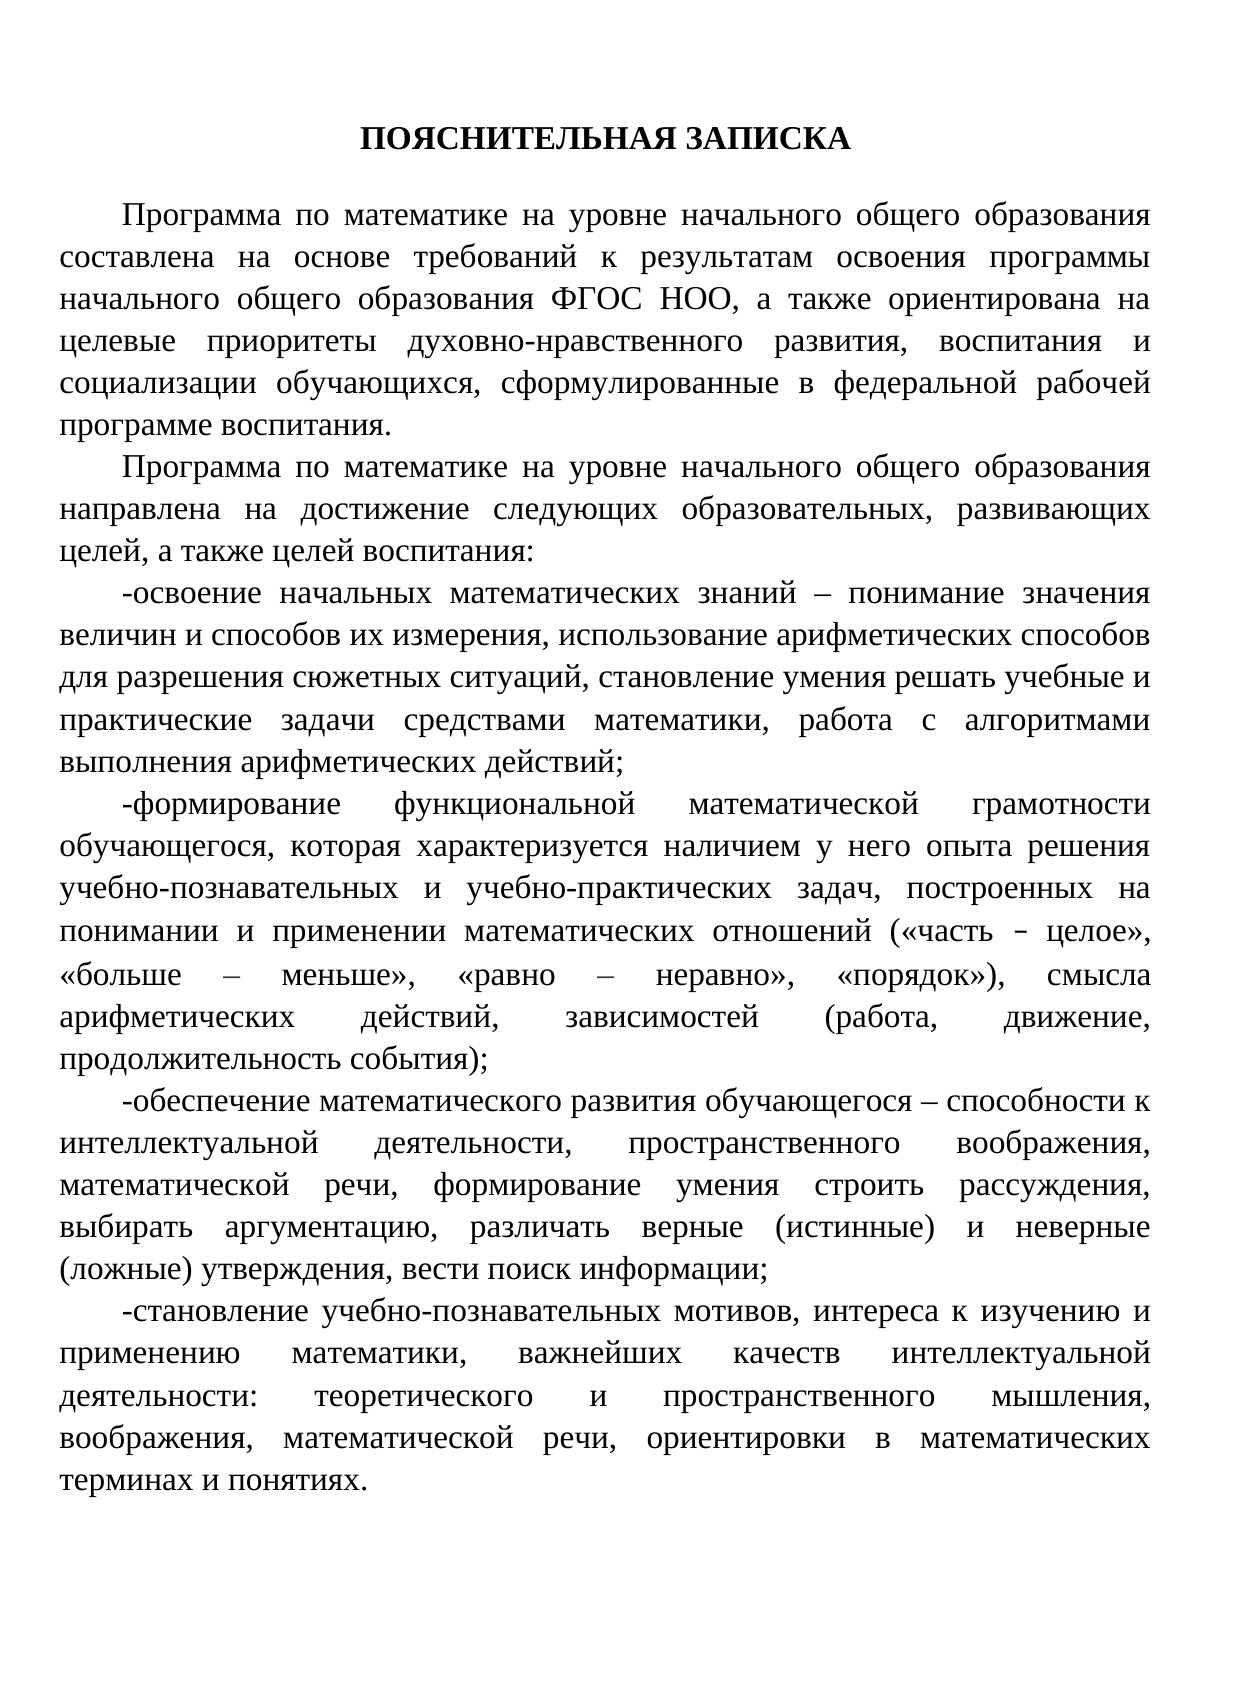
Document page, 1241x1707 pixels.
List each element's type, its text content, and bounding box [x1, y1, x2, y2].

text ПОЯСНИТЕЛЬНАЯ ЗАПИСКА [59, 118, 1152, 156]
text Программа по математике на уровне начального общего образования составлена на основе требований к результатам освоения программы начального общего образования ФГОС НОО, а также ориентирована на целевые приоритеты духовно-нравственного развития, воспитания и социализации обучающихся, сформулированные в федеральной рабочей программе воспитания. [59, 194, 1152, 442]
text Программа по математике на уровне начального общего образования направлена на достижение следующих образовательных, развивающих целей, а также целей воспитания: [59, 446, 1152, 569]
text -формирование функциональной математической грамотности обучающегося, которая характеризуется наличием у него опыта решения учебно-познавательных и учебно-практических задач, построенных на понимании и применении математических отношений («часть – целое», «больше – меньше», «равно – неравно», «порядок»), смысла арифметических действий, зависимостей (работа, движение, продолжительность события); [59, 783, 1152, 1076]
text -обеспечение математического развития обучающегося – способности к интеллектуальной деятельности, пространственного воображения, математической речи, формирование умения строить рассуждения, выбирать аргументацию, различать верные (истинные) и неверные (ложные) утверждения, вести поиск информации; [59, 1080, 1152, 1287]
text -освоение начальных математических знаний – понимание значения величин и способов их измерения, использование арифметических способов для разрешения сюжетных ситуаций, становление умения решать учебные и практические задачи средствами математики, работа с алгоритмами выполнения арифметических действий; [59, 572, 1152, 779]
text -становление учебно-познавательных мотивов, интереса к изучению и применению математики, важнейших качеств интеллектуальной деятельности: теоретического и пространственного мышления, воображения, математической речи, ориентировки в математических терминах и понятиях. [59, 1291, 1152, 1497]
